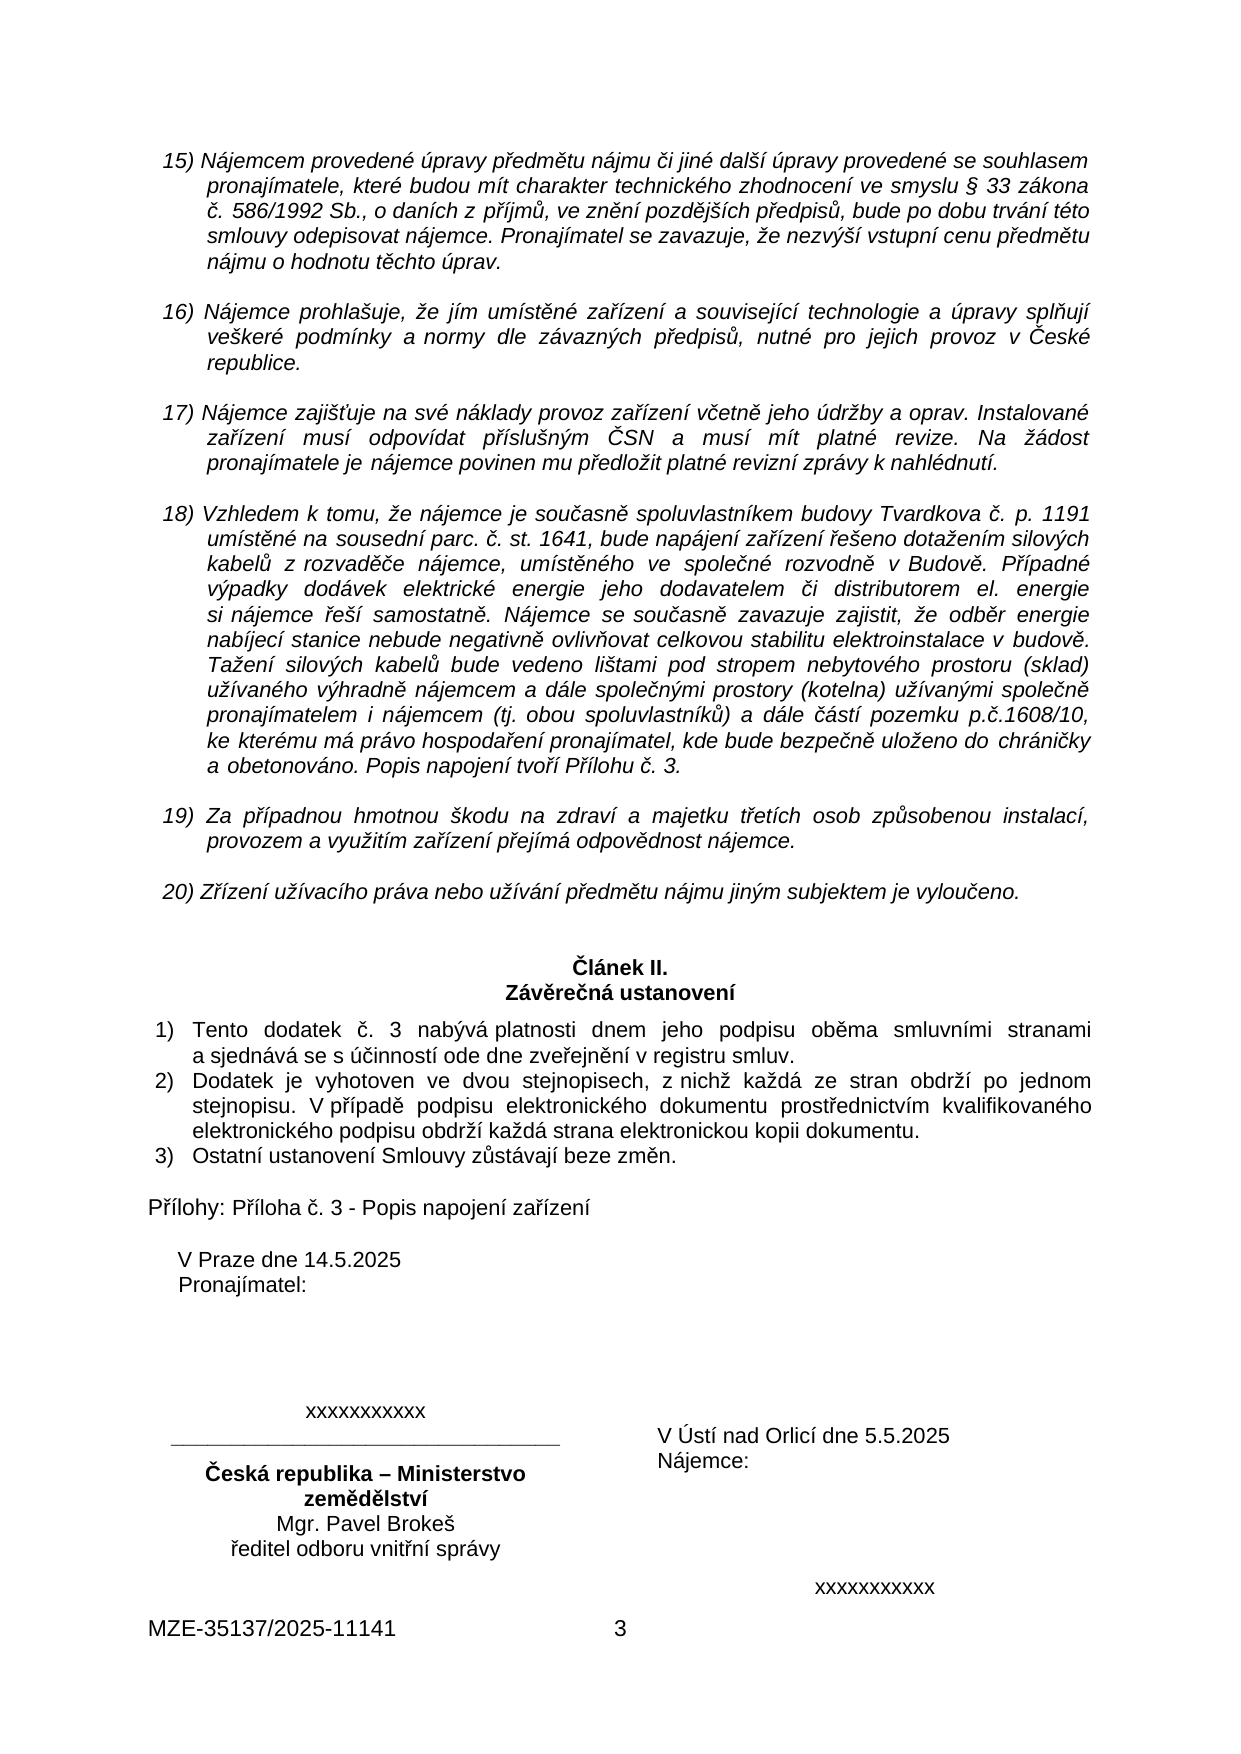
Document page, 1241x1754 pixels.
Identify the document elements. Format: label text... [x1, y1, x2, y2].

text Přílohy: Příloha č. 3 - Popis napojení zařízení [148, 1194, 1092, 1220]
list Tento dodatek č. 3 nabývá platnosti dnem jeho podpisu oběma smluvními stranami a sjednává se s účinností ode dne zveřejnění v registru smluv. [155, 1017, 1092, 1068]
text Článek II. [148, 954, 1092, 979]
text Nájemce: [657, 1448, 1092, 1473]
text 17) Nájemce zajišťuje na své náklady provoz zařízení včetně jeho údržby a oprav. Instalované zařízení musí odpovídat příslušným ČSN a musí mít platné revize. Na žádost pronajímatele je nájemce povinen mu předložit platné revizní zprávy k nahlédnutí. [162, 400, 1092, 475]
text Česká republika – Ministerstvo zemědělství [148, 1461, 583, 1511]
text V Ústí nad Orlicí dne 5.5.2025 [657, 1423, 1092, 1448]
text 19) Za případnou hmotnou škodu na zdraví a majetku třetích osob způsobenou instalací, provozem a využitím zařízení přejímá odpovědnost nájemce. [162, 803, 1092, 853]
list Dodatek je vyhotoven ve dvou stejnopisech, z nichž každá ze stran obdrží po jednom stejnopisu. V případě podpisu elektronického dokumentu prostřednictvím kvalifikovaného elektronického podpisu obdrží každá strana elektronickou kopii dokumentu. [154, 1068, 1092, 1143]
text ________________________________ [148, 1423, 583, 1448]
text Závěrečná ustanovení [148, 979, 1092, 1005]
text Pronajímatel: [148, 1272, 583, 1297]
list Ostatní ustanovení Smlouvy zůstávají beze změn. [154, 1143, 1092, 1168]
text 16) Nájemce prohlašuje, že jím umístěné zařízení a související technologie a úpravy splňují veškeré podmínky a normy dle závazných předpisů, nutné pro jejich provoz v České republice. [162, 299, 1092, 374]
text V Praze dne 14.5.2025 [177, 1246, 583, 1272]
text xxxxxxxxxxx [657, 1574, 1092, 1599]
text 18) Vzhledem k tomu, že nájemce je současně spoluvlastníkem budovy Tvardkova č. p. 1191 umístěné na sousední parc. č. st. 1641, bude napájení zařízení řešeno dotažením silových kabelů z rozvaděče nájemce, umístěného ve společné rozvodně v Budově. Případné výpadky dodávek elektrické energie jeho dodavatelem či distributorem el. energie si nájemce řeší samostatně. Nájemce se současně zavazuje zajistit, že odběr energie nabíjecí stanice nebude negativně ovlivňovat celkovou stabilitu elektroinstalace v budově. Tažení silových kabelů bude vedeno lištami pod stropem nebytového prostoru (sklad) užívaného výhradně nájemcem a dále společnými prostory (kotelna) užívanými společně pronajímatelem i nájemcem (tj. obou spoluvlastníků) a dále částí pozemku p.č.1608/10, ke kterému má právo hospodaření pronajímatel, kde bude bezpečně uloženo do chráničky a obetonováno. Popis napojení tvoří Přílohu č. 3. [162, 501, 1092, 778]
text 20) Zřízení užívacího práva nebo užívání předmětu nájmu jiným subjektem je vyloučeno. [162, 879, 1092, 904]
text Mgr. Pavel Brokeš [148, 1511, 583, 1536]
text 15) Nájemcem provedené úpravy předmětu nájmu či jiné další úpravy provedené se souhlasem pronajímatele, které budou mít charakter technického zhodnocení ve smyslu § 33 zákona č. 586/1992 Sb., o daních z příjmů, ve znění pozdějších předpisů, bude po dobu trvání této smlouvy odepisovat nájemce. Pronajímatel se zavazuje, že nezvýší vstupní cenu předmětu nájmu o hodnotu těchto úprav. [162, 148, 1092, 274]
text ředitel odboru vnitřní správy [148, 1536, 583, 1561]
text xxxxxxxxxxx [148, 1398, 583, 1423]
